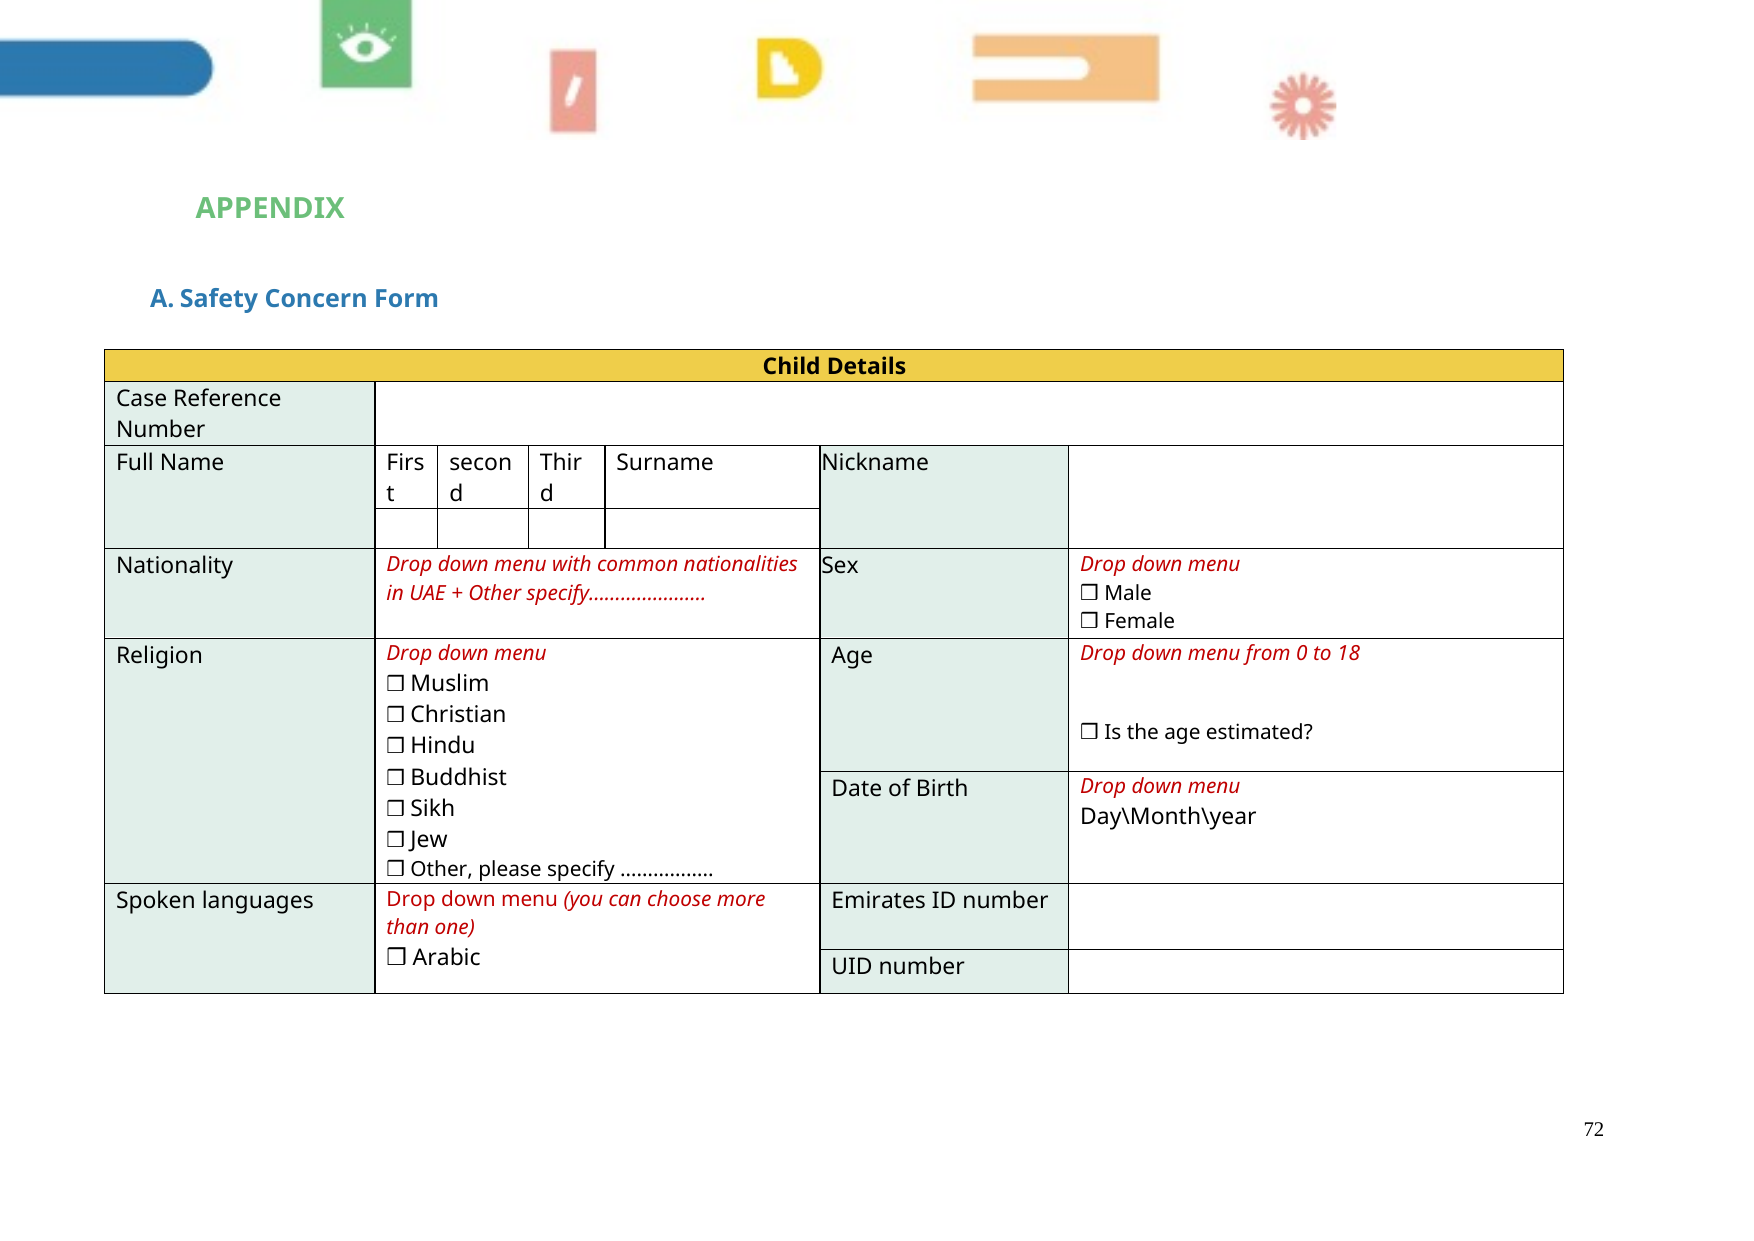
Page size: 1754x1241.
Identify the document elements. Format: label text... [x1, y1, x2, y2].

table_cell UID number [821, 950, 1068, 993]
picture [0, 0, 1337, 140]
list Safety Concern Form [150, 281, 1604, 315]
table_cell [606, 509, 819, 548]
table_cell Drop down menu ❒ Male ❒ Female [1069, 549, 1563, 637]
table_cell [1069, 446, 1563, 548]
table_cell Drop down menu ❒ Muslim ❒ Christian ❒ Hindu ❒ Buddhist ❒ Sikh ❒ Jew ❒ Other, please specify …………….. [376, 639, 819, 883]
table_cell [1069, 884, 1563, 949]
table_cell Drop down menu with common nationalities in UAE + Other specify…………………. [376, 549, 819, 637]
table_cell [376, 382, 1563, 445]
table_cell Case Reference Number [105, 382, 374, 445]
table_cell Full Name [105, 446, 374, 548]
table_cell Drop down menu Day\Month\year [1069, 772, 1563, 883]
table_cell Sex [821, 549, 1068, 637]
table_cell Drop down menu (you can choose more than one) ❒ Arabic ❒ English ❒ French ❒ Hindi ❒ Urdu ❒ Bengali ❒ Tamil ❒ Tagalog ❒ Persian ❒ Chinese ❒ Malayalam ❒ Other, please specify …………….. [376, 884, 819, 993]
table_cell Age [821, 639, 1068, 771]
table_cell Drop down menu from 0 to 18 ❒ Is the age estimated? [1069, 639, 1563, 771]
table_header Child Details [105, 350, 1563, 381]
table_cell [1069, 950, 1563, 993]
text APPENDIX [150, 150, 1604, 227]
table_cell [438, 509, 528, 548]
table_cell Date of Birth [821, 772, 1068, 883]
table_cell [529, 509, 604, 548]
table_cell Emirates ID number [821, 884, 1068, 949]
table_cell Nationality [105, 549, 374, 637]
table_cell Third [529, 446, 604, 508]
table_cell Nickname [821, 446, 1068, 548]
table_cell Spoken languages [105, 884, 374, 993]
table_cell First [376, 446, 437, 508]
table_cell second [438, 446, 528, 508]
table_cell [376, 509, 437, 548]
table_cell Surname [606, 446, 819, 508]
table_cell Religion [105, 639, 374, 883]
